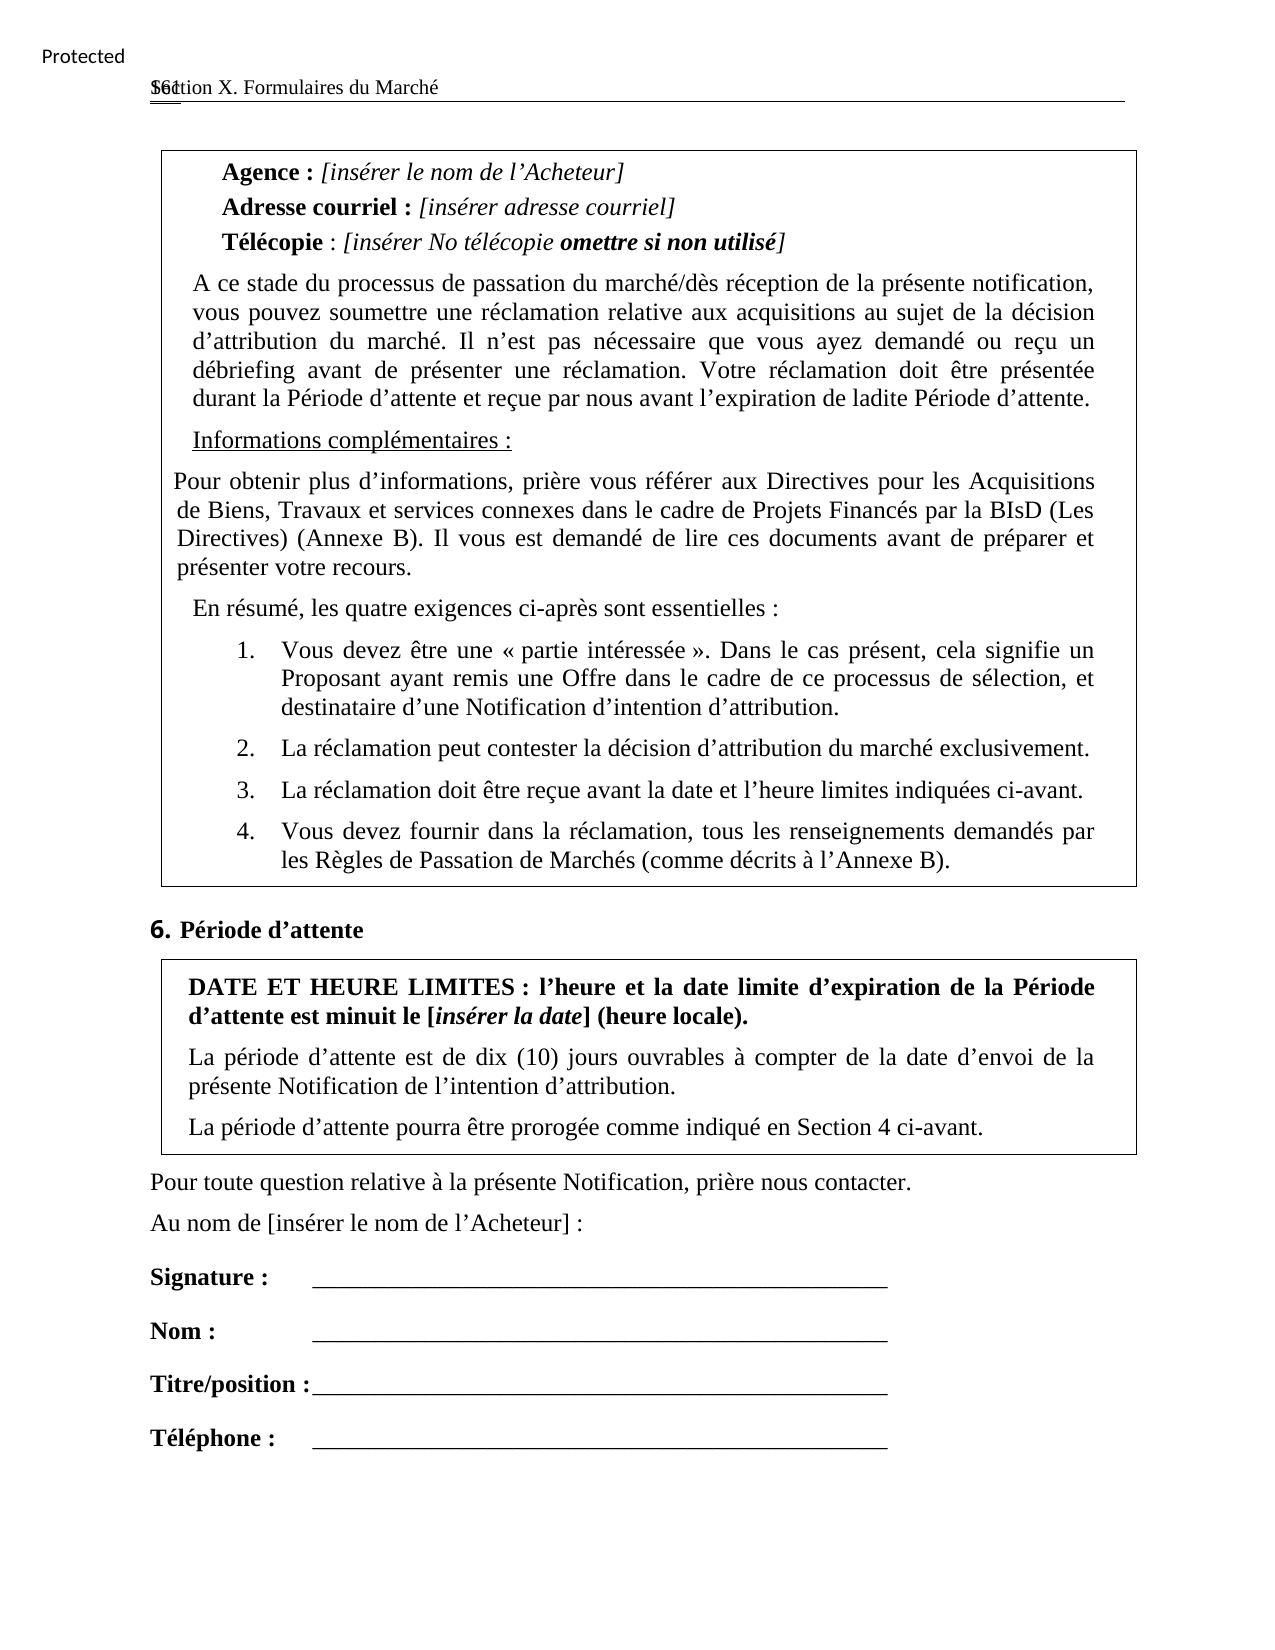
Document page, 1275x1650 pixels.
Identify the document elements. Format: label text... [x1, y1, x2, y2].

text Au nom de [insérer le nom de l’Acheteur] : [150, 1208, 1095, 1237]
text Pour toute question relative à la présente Notification, prière nous contacter. [150, 1167, 1095, 1196]
text Téléphone : ______________________________________________ [150, 1423, 1125, 1452]
text Nom : ______________________________________________ [150, 1316, 1125, 1344]
text Titre/position : ______________________________________________ [150, 1369, 1125, 1398]
table_header DATE ET HEURE LIMITES : l’heure et la date limite d’expiration de la Période d’attente est minuit le [insérer la date] (heure locale). La période d’attente est de dix (10) jours ouvrables à compter de la date d’envoi de la présente Notification de l’intention d’attribution. La période d’attente pourra être prorogée comme indiqué en Section 4 ci-avant. [162, 960, 1136, 1153]
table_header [162, 151, 1136, 886]
text Signature : ______________________________________________ [150, 1262, 1125, 1291]
list Période d’attente [150, 912, 1095, 946]
